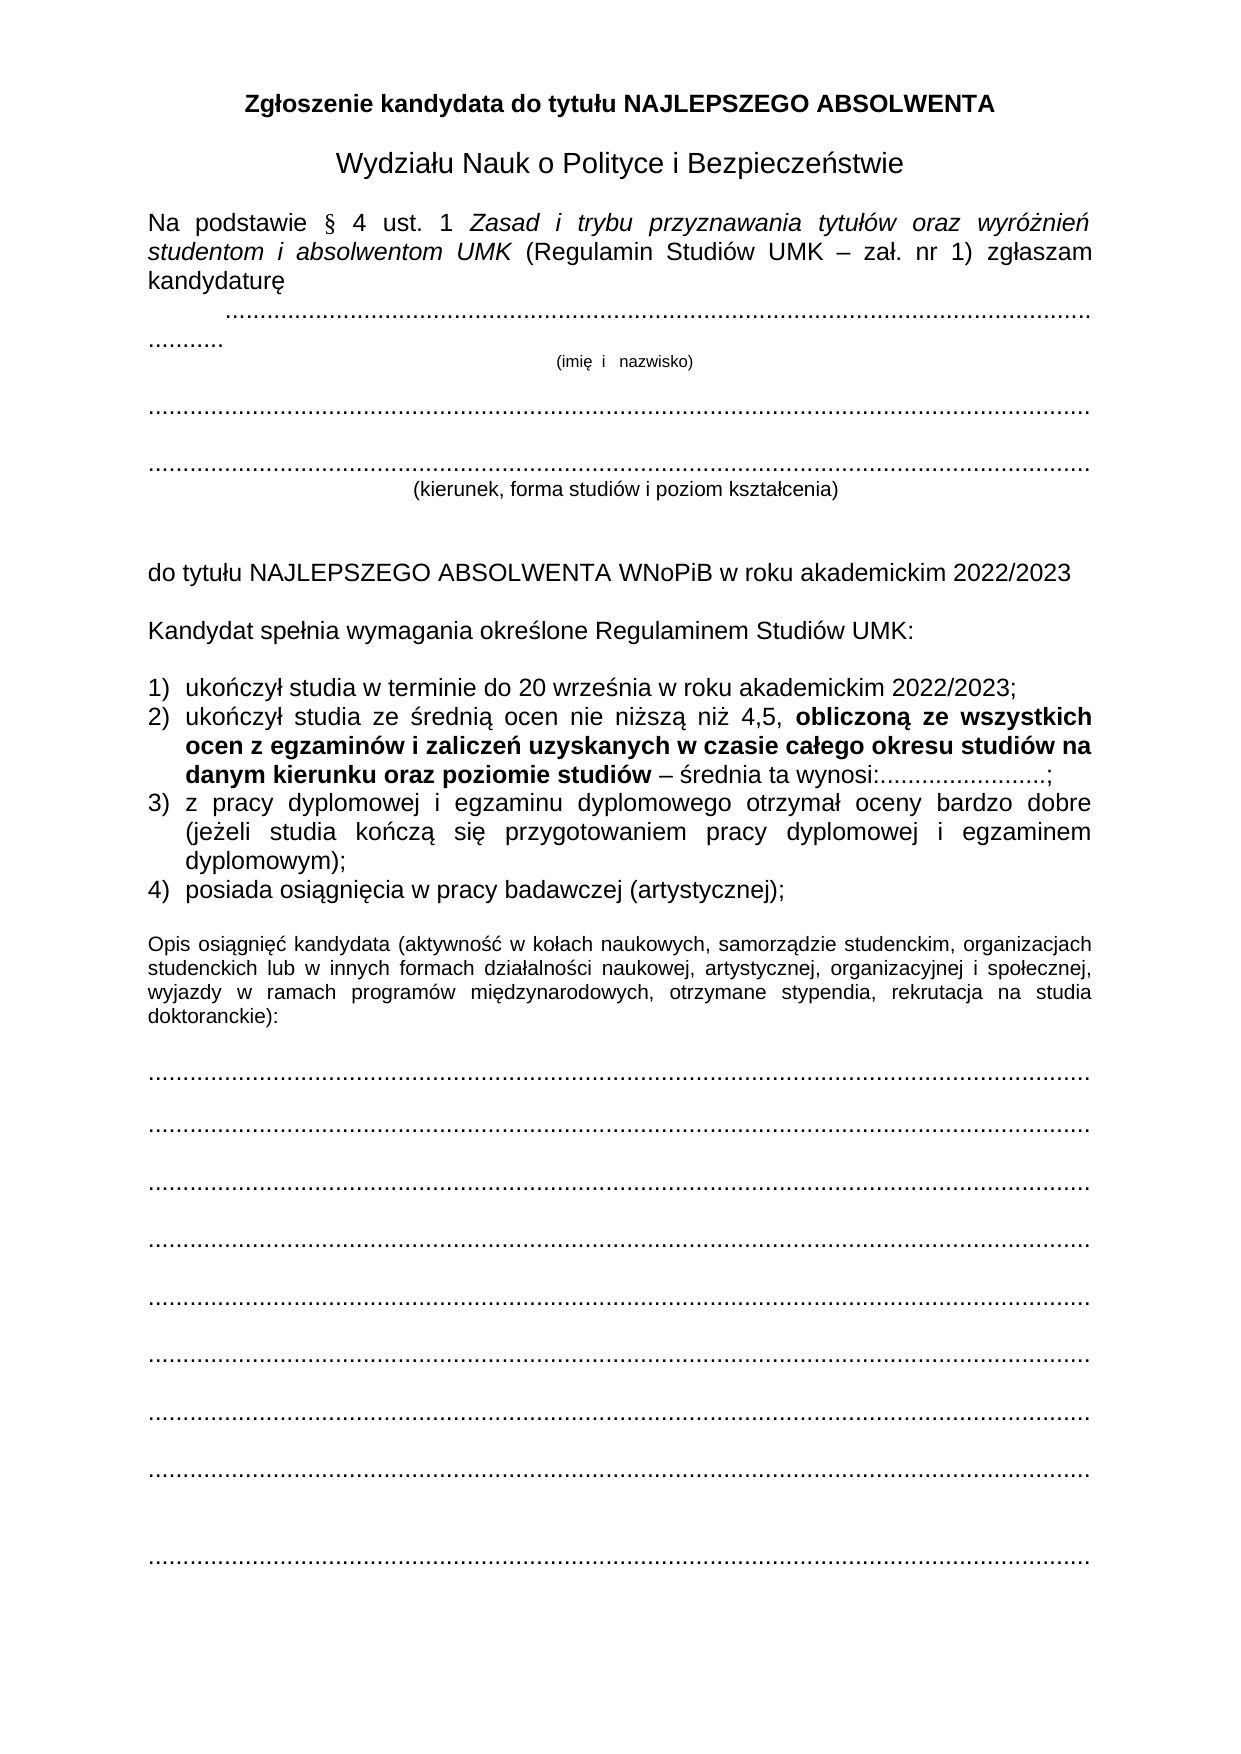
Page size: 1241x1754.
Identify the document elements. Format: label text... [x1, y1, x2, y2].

text ........................................................................................................................................ [148, 1339, 1093, 1368]
text ........................................................................................................................................ [148, 1282, 1093, 1311]
list posiada osiągnięcia w pracy badawczej (artystycznej); [148, 874, 1093, 903]
text Opis osiągnięć kandydata (aktywność w kołach naukowych, samorządzie studenckim, organizacjach studenckich lub w innych formach działalności naukowej, artystycznej, organizacyjnej i społecznej, wyjazdy w ramach programów międzynarodowych, otrzymane stypendia, rekrutacja na studia doktoranckie): [148, 932, 1093, 1028]
list z pracy dyplomowej i egzaminu dyplomowego otrzymał oceny bardzo dobre (jeżeli studia kończą się przygotowaniem pracy dyplomowej i egzaminem dyplomowym); [148, 788, 1093, 874]
text ........................................................................................................................................ [148, 1057, 1093, 1085]
list ukończył studia w terminie do 20 września w roku akademickim 2022/2023; [148, 673, 1093, 702]
list ukończył studia ze średnią ocen nie niższą niż 4,5, obliczoną ze wszystkich ocen z egzaminów i zaliczeń uzyskanych w czasie całego okresu studiów na danym kierunku oraz poziomie studiów – średnia ta wynosi:........................; [148, 702, 1093, 788]
text ........................................................................................................................................ [148, 1109, 1093, 1138]
text ........................................................................................................................................ [148, 295, 1093, 352]
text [148, 1541, 1093, 1569]
text (imię i nazwisko) [148, 352, 1093, 371]
subtitle Wydziału Nauk o Polityce i Bezpieczeństwie [148, 146, 1093, 180]
text ........................................................................................................................................ [148, 391, 1093, 419]
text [148, 1454, 1093, 1483]
text Na podstawie 4 ust. 1 Zasad i trybu przyznawania tytułów oraz wyróżnień studentom i absolwentom UMK (Regulamin Studiów UMK – zał. nr 1) zgłaszam kandydaturę [148, 208, 1093, 295]
text ........................................................................................................................................ [148, 448, 1093, 477]
text ........................................................................................................................................ [148, 1224, 1093, 1253]
text ........................................................................................................................................ [148, 1397, 1093, 1426]
text ........................................................................................................................................ [148, 1167, 1093, 1196]
subtitle Zgłoszenie kandydata do tytułu NAJLEPSZEGO ABSOLWENTA [148, 89, 1093, 117]
text (kierunek, forma studiów i poziom kształcenia) [148, 477, 1093, 501]
text do tytułu NAJLEPSZEGO ABSOLWENTA WNoPiB w roku akademickim 2022/2023 [148, 558, 1093, 587]
text Kandydat spełnia wymagania określone Regulaminem Studiów UMK: [148, 616, 1093, 644]
